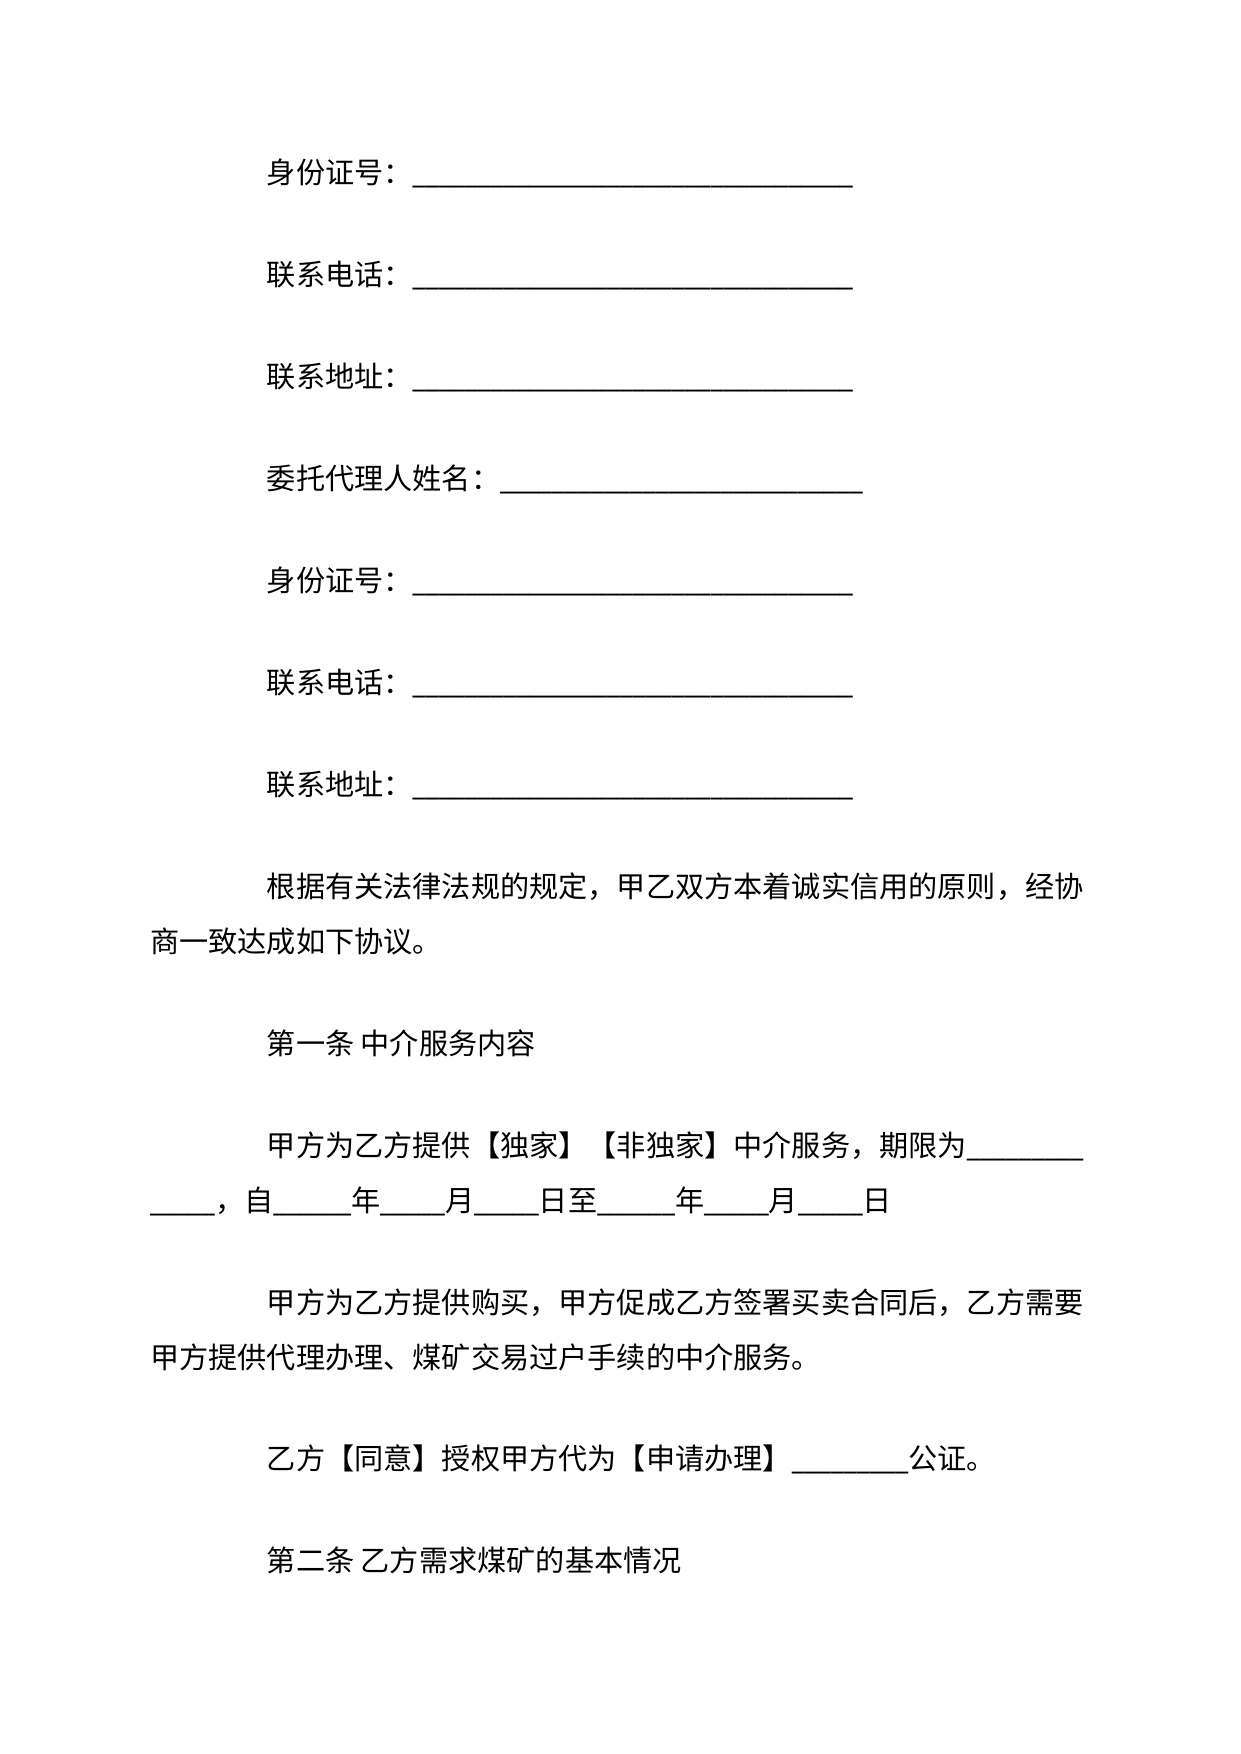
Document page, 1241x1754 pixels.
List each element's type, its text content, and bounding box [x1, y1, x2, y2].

text 联系地址：__________________________________ [150, 762, 1090, 804]
text 乙方【同意】授权甲方代为【申请办理】_________公证。 [150, 1436, 1090, 1478]
text 身份证号：__________________________________ [150, 150, 1090, 192]
text 身份证号：__________________________________ [150, 558, 1090, 600]
text 委托代理人姓名：____________________________ [150, 456, 1090, 498]
text 联系地址：__________________________________ [150, 354, 1090, 396]
text 第二条 乙方需求煤矿的基本情况 [150, 1538, 1090, 1580]
text 甲方为乙方提供购买，甲方促成乙方签署买卖合同后，乙方需要甲方提供代理办理、煤矿交易过户手续的中介服务。 [150, 1279, 1090, 1376]
text 根据有关法律法规的规定，甲乙双方本着诚实信用的原则，经协商一致达成如下协议。 [150, 864, 1090, 961]
text 甲方为乙方提供【独家】【非独家】中介服务，期限为______________，自______年_____月_____日至______年_____月_____日 [150, 1122, 1090, 1220]
text 联系电话：__________________________________ [150, 660, 1090, 702]
text 第一条 中介服务内容 [150, 1021, 1090, 1063]
text 联系电话：__________________________________ [150, 252, 1090, 294]
